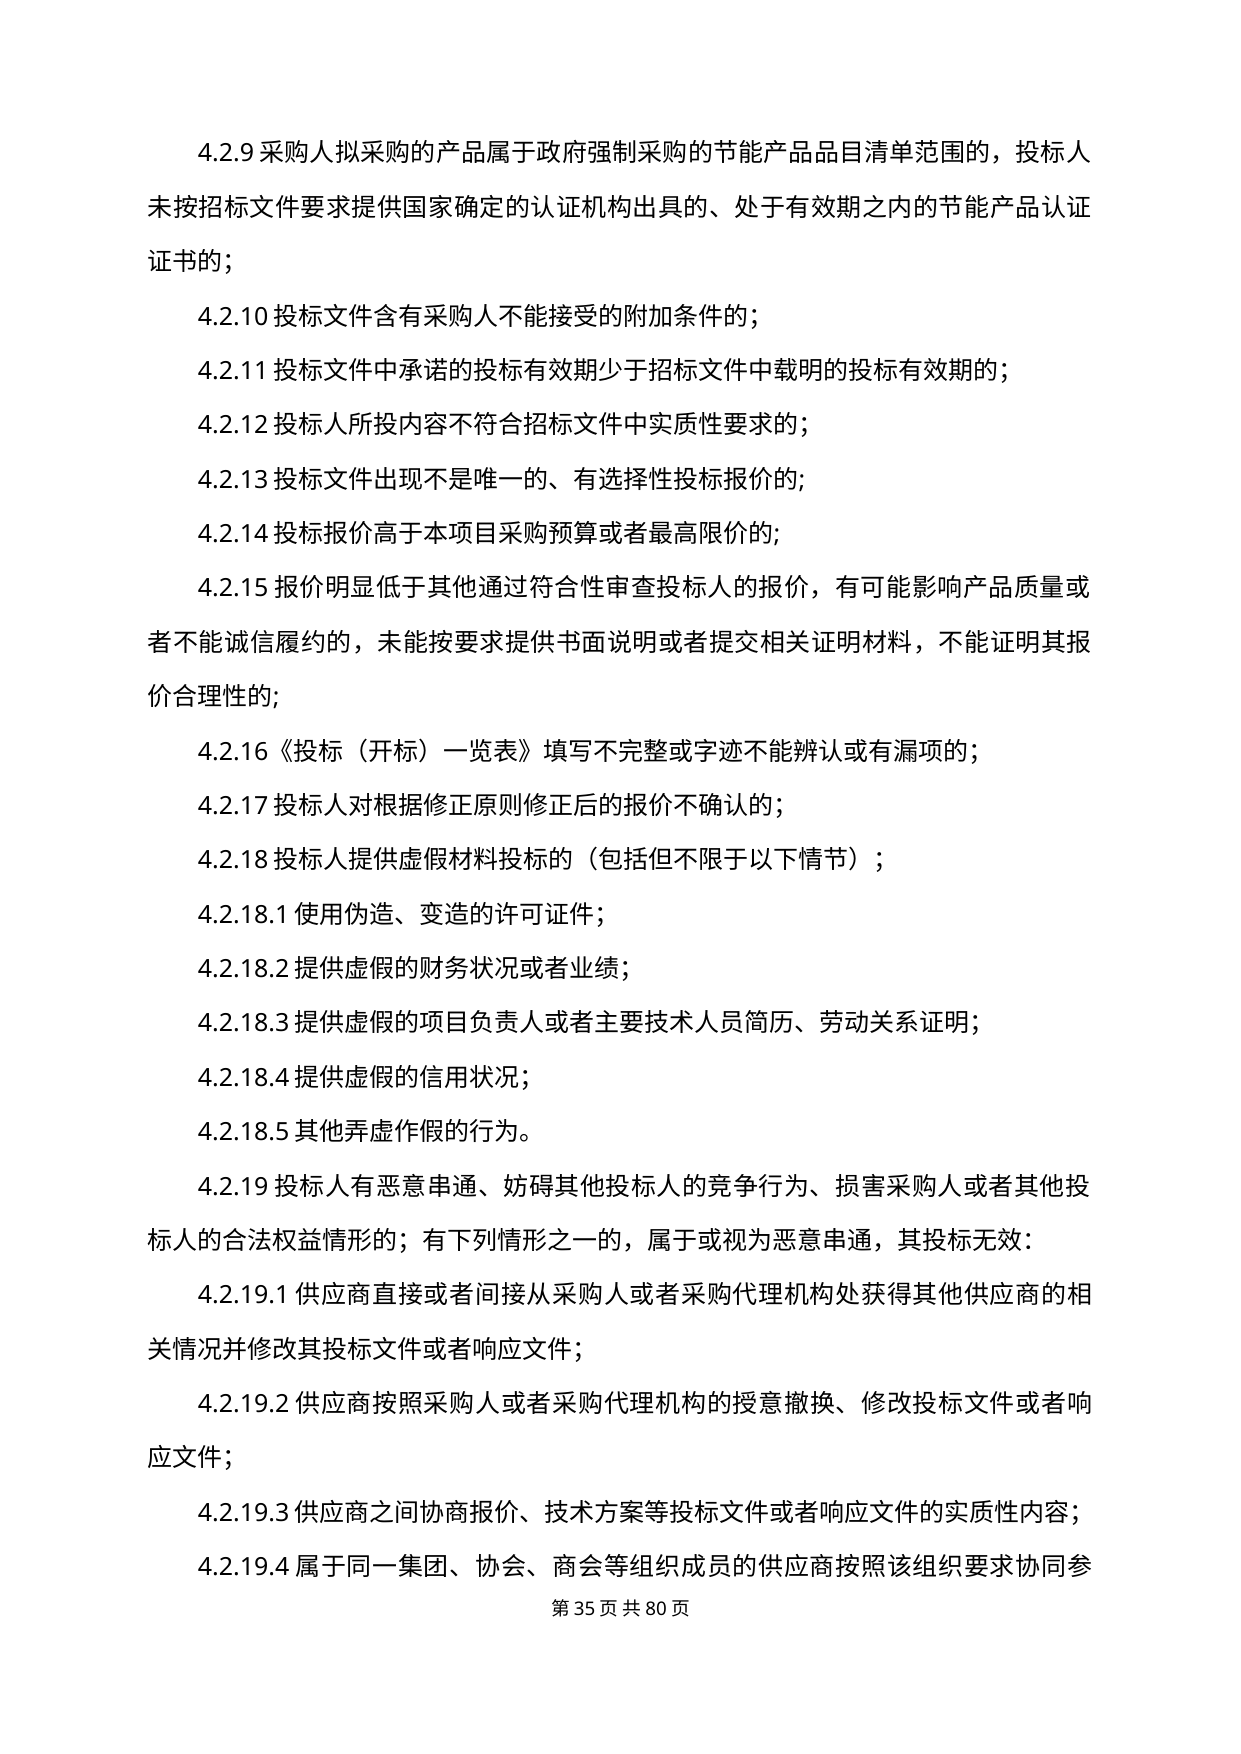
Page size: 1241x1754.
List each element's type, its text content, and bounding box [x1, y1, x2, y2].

text 4.2.18投标人提供虚假材料投标的（包括但不限于以下情节）； [148, 840, 1092, 876]
text 4.2.19.3供应商之间协商报价、技术方案等投标文件或者响应文件的实质性内容； [148, 1492, 1092, 1528]
text 4.2.15报价明显低于其他通过符合性审查投标人的报价，有可能影响产品质量或者不能诚信履约的，未能按要求提供书面说明或者提交相关证明材料，不能证明其报价合理性的; [148, 568, 1092, 713]
text 4.2.17投标人对根据修正原则修正后的报价不确认的； [148, 785, 1092, 822]
text 4.2.9采购人拟采购的产品属于政府强制采购的节能产品品目清单范围的，投标人未按招标文件要求提供国家确定的认证机构出具的、处于有效期之内的节能产品认证证书的； [148, 133, 1092, 278]
text 4.2.18.5其他弄虚作假的行为。 [148, 1112, 1092, 1148]
text 4.2.11投标文件中承诺的投标有效期少于招标文件中载明的投标有效期的； [148, 350, 1092, 387]
text 4.2.14投标报价高于本项目采购预算或者最高限价的; [148, 513, 1092, 550]
text 4.2.13投标文件出现不是唯一的、有选择性投标报价的; [148, 459, 1092, 495]
text 4.2.18.4提供虚假的信用状况； [148, 1057, 1092, 1093]
text 4.2.18.1使用伪造、变造的许可证件； [148, 894, 1092, 930]
text 4.2.16《投标（开标）一览表》填写不完整或字迹不能辨认或有漏项的； [148, 731, 1092, 767]
text 4.2.18.3提供虚假的项目负责人或者主要技术人员简历、劳动关系证明； [148, 1003, 1092, 1039]
text 4.2.18.2提供虚假的财务状况或者业绩； [148, 948, 1092, 985]
text 4.2.19.1供应商直接或者间接从采购人或者采购代理机构处获得其他供应商的相关情况并修改其投标文件或者响应文件； [148, 1275, 1092, 1365]
text 4.2.12投标人所投内容不符合招标文件中实质性要求的； [148, 405, 1092, 441]
text 4.2.10投标文件含有采购人不能接受的附加条件的； [148, 296, 1092, 332]
text 4.2.19.2供应商按照采购人或者采购代理机构的授意撤换、修改投标文件或者响应文件； [148, 1383, 1092, 1474]
text 4.2.19投标人有恶意串通、妨碍其他投标人的竞争行为、损害采购人或者其他投标人的合法权益情形的；有下列情形之一的，属于或视为恶意串通，其投标无效： [148, 1166, 1092, 1257]
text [148, 1547, 1092, 1583]
